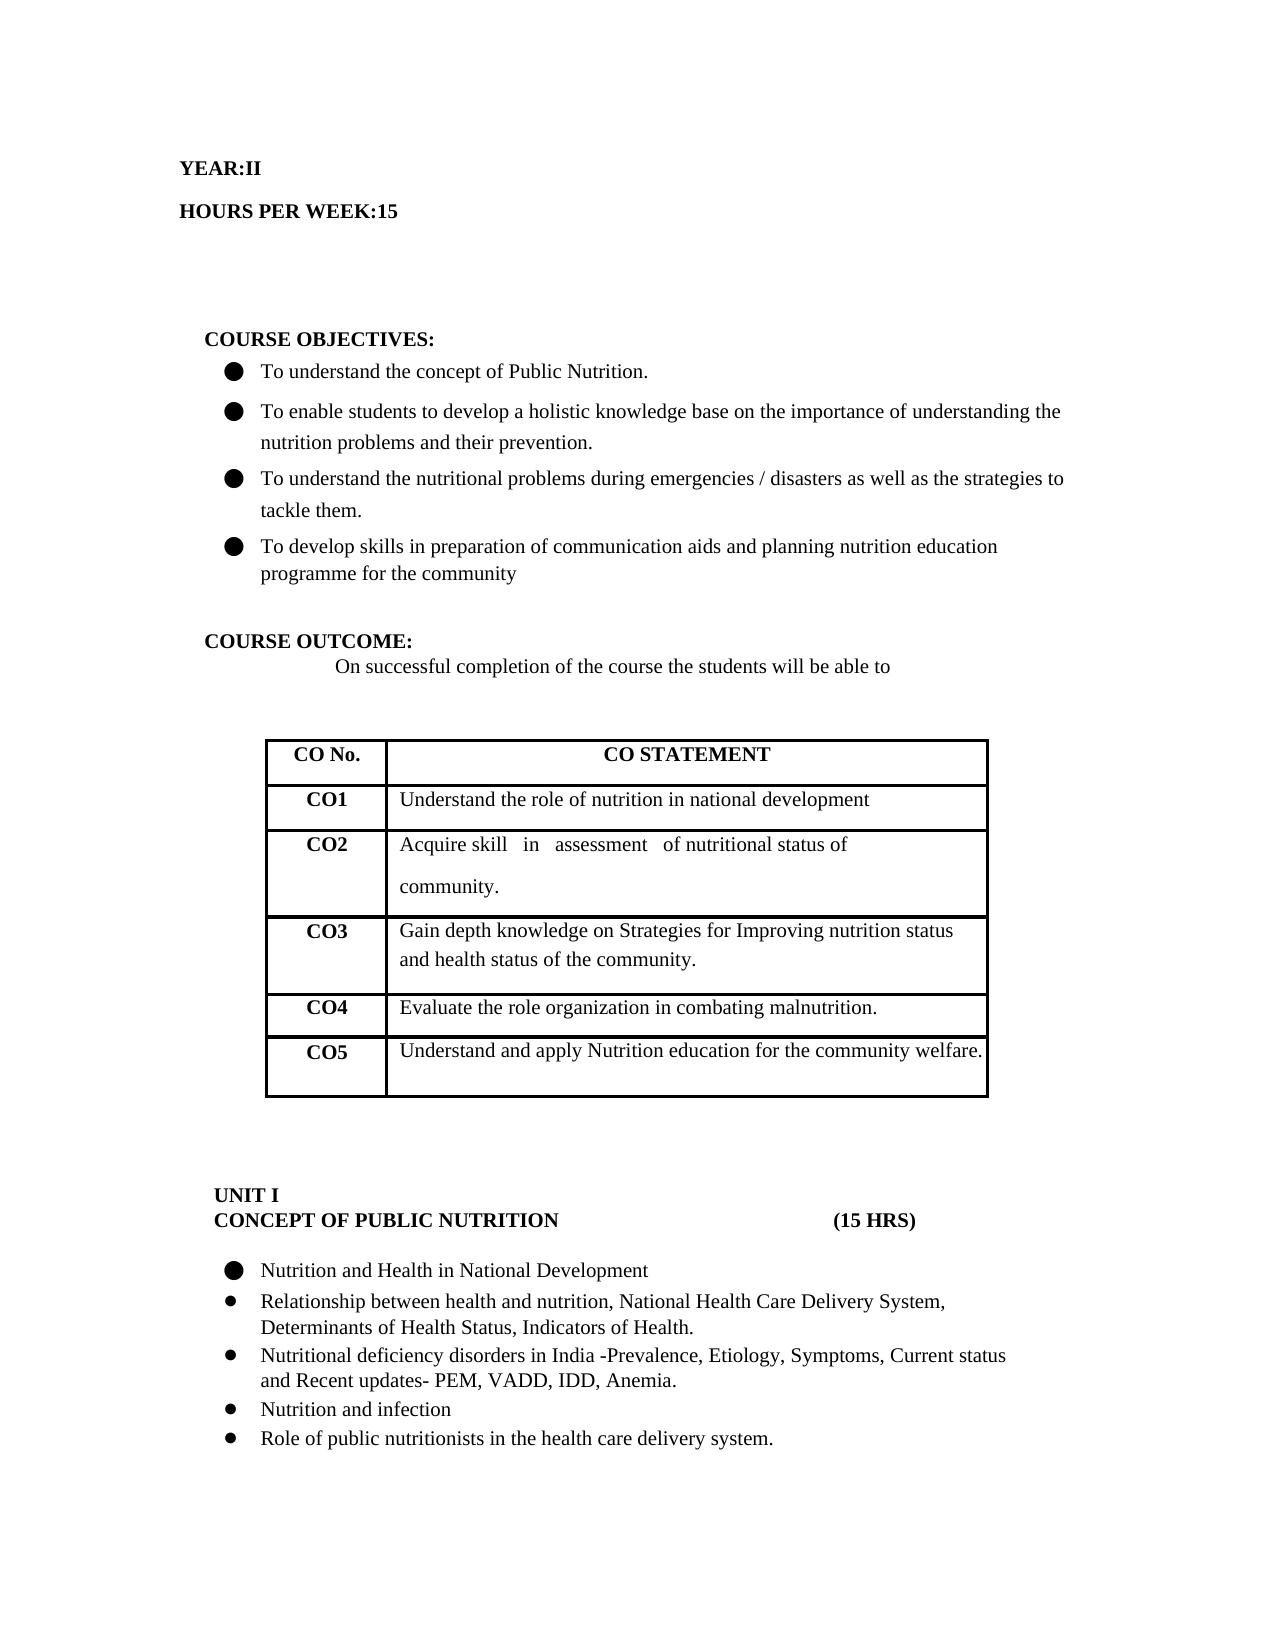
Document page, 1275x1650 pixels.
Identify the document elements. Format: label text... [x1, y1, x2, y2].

list Role of public nutritionists in the health care delivery system. [223, 1422, 1150, 1451]
subtitle UNIT I [213, 1183, 1150, 1207]
list To develop skills in preparation of communication aids and planning nutrition education programme for the community [223, 527, 1067, 585]
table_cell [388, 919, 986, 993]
list To understand the nutritional problems during emergencies / disasters as well as the strategies to tackle them. [223, 459, 1067, 522]
list To understand the concept of Public Nutrition. [223, 352, 1150, 386]
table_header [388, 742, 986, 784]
subtitle COURSE OBJECTIVES: [204, 327, 1150, 351]
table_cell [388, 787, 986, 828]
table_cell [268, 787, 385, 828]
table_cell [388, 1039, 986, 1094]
text YEAR:II [133, 156, 1123, 180]
list Nutrition and Health in National Development [223, 1251, 1150, 1284]
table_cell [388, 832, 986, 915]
list Nutritional deficiency disorders in India -Prevalence, Etiology, Symptoms, Current status and Recent updates- PEM, VADD, IDD, Anemia. [223, 1339, 1038, 1392]
list To enable students to develop a holistic knowledge base on the importance of understanding the nutrition problems and their prevention. [223, 391, 1066, 454]
subtitle COURSE OUTCOME: [204, 629, 1150, 653]
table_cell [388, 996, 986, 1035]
text On successful completion of the course the students will be able to [101, 654, 1125, 678]
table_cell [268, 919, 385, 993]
list Nutrition and infection [223, 1393, 1150, 1421]
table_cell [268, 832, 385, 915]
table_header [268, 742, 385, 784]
list Relationship between health and nutrition, National Health Care Delivery System, Determinants of Health Status, Indicators of Health. [223, 1285, 1038, 1339]
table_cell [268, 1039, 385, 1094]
text CONCEPT OF PUBLIC NUTRITION (15 HRS) [213, 1208, 1150, 1232]
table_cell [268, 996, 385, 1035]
text HOURS PER WEEK:15 [133, 199, 1123, 223]
